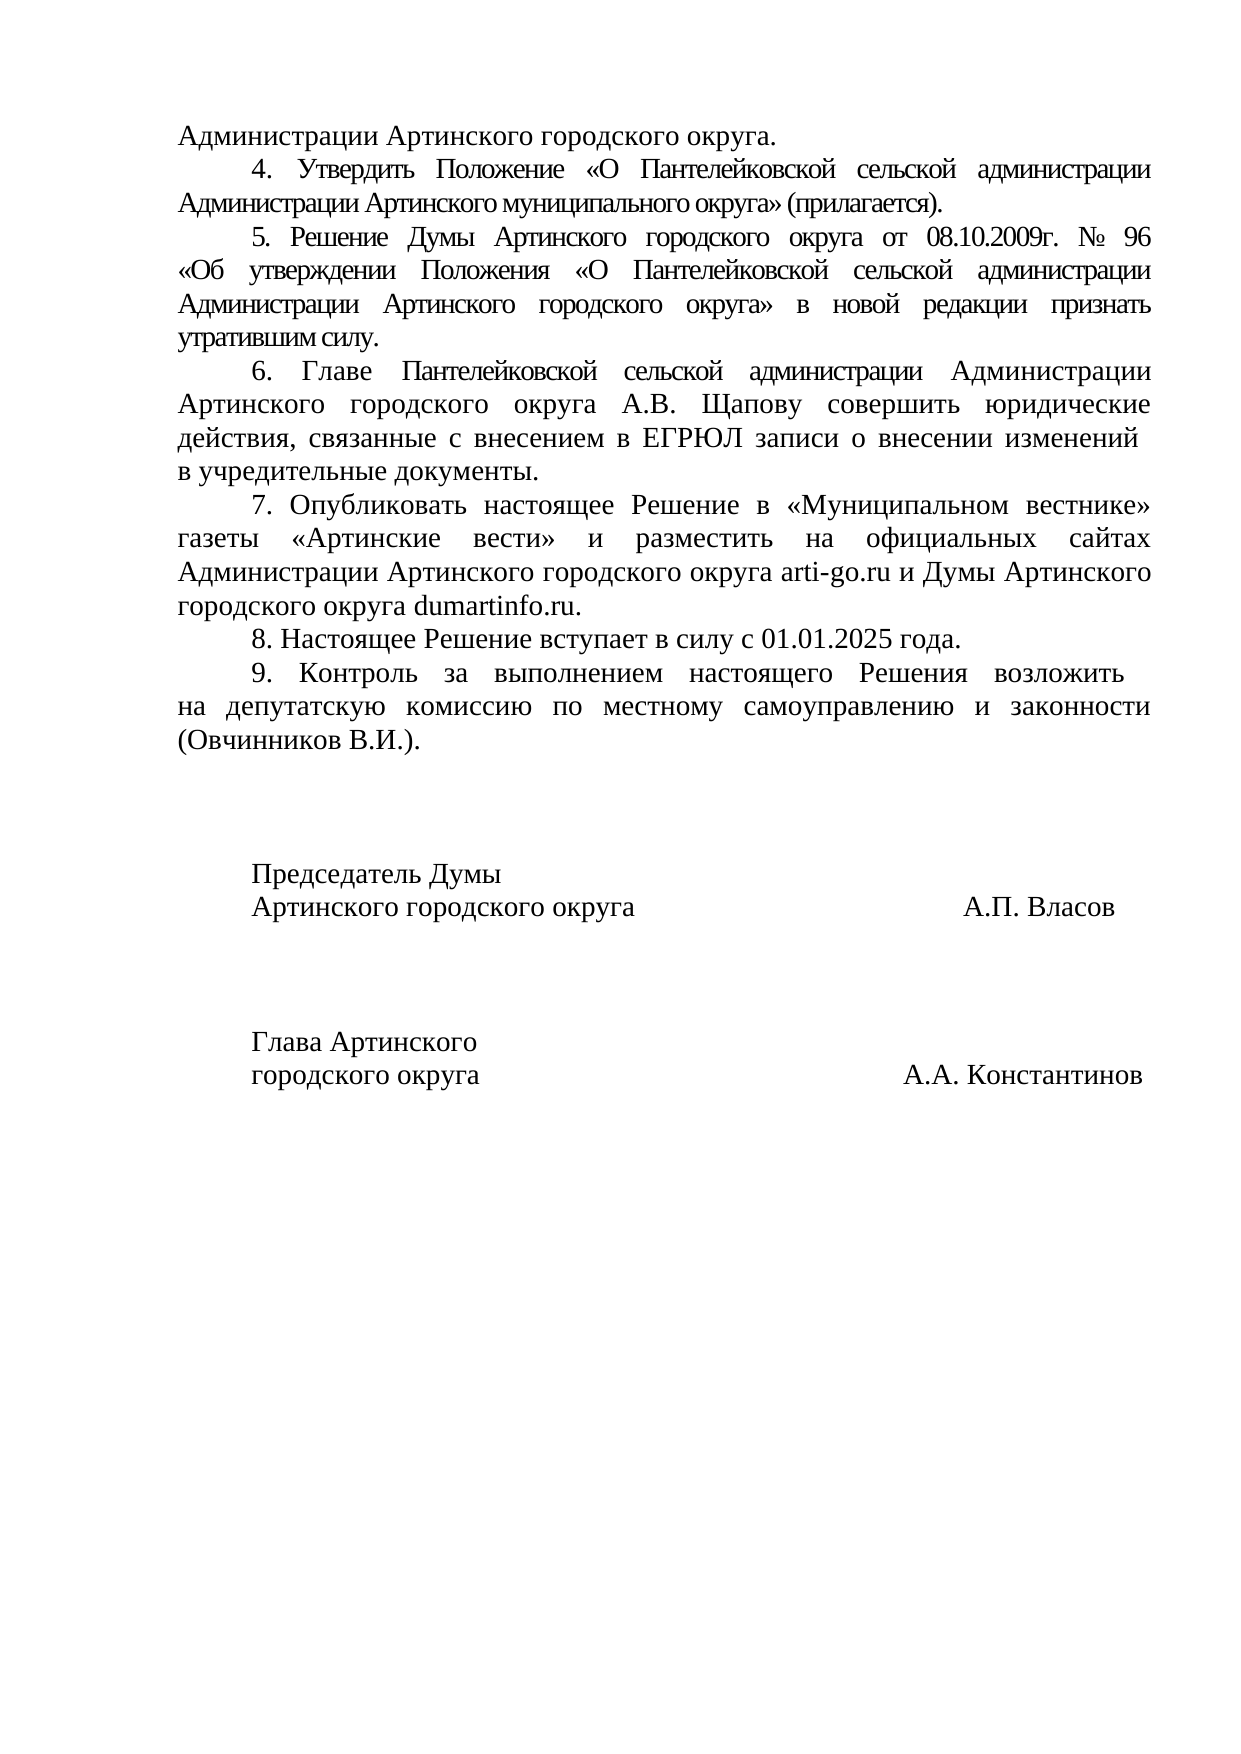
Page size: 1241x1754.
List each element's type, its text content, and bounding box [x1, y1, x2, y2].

text 7. Опубликовать настоящее Решение в «Муниципальном вестнике» газеты «Артинские вести» и разместить на официальных сайтах Администрации Артинского городского округа arti-go.ru и Думы Артинского городского округа dumartinfo.ru. [177, 487, 1152, 621]
text 5. Решение Думы Артинского городского округа от 08.10.2009г. № 96 «Об утверждении Положения «О Пантелейковской сельской администрации Администрации Артинского городского округа» в новой редакции признать утратившим силу. [177, 219, 1152, 353]
text городского округа А.А. Константинов [177, 1057, 1152, 1091]
text 9. Контроль за выполнением настоящего Решения возложить на депутатскую комиссию по местному самоуправлению и законности (Овчинников В.И.). [177, 655, 1152, 755]
text Артинского городского округа А.П. Власов [177, 889, 1152, 923]
text 4. Утвердить Положение «О Пантелейковской сельской администрации Администрации Артинского муниципального округа» (прилагается). [177, 152, 1152, 219]
text 8. Настоящее Решение вступает в силу с 01.01.2025 года. [177, 621, 1152, 655]
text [177, 118, 1152, 152]
text Председатель Думы [177, 856, 1152, 889]
text 6. Главе Пантелейковской сельской администрации Администрации Артинского городского округа А.В. Щапову совершить юридические действия, связанные с внесением в ЕГРЮЛ записи о внесении изменений в учредительные документы. [177, 353, 1152, 487]
text Глава Артинского [177, 1024, 1152, 1057]
